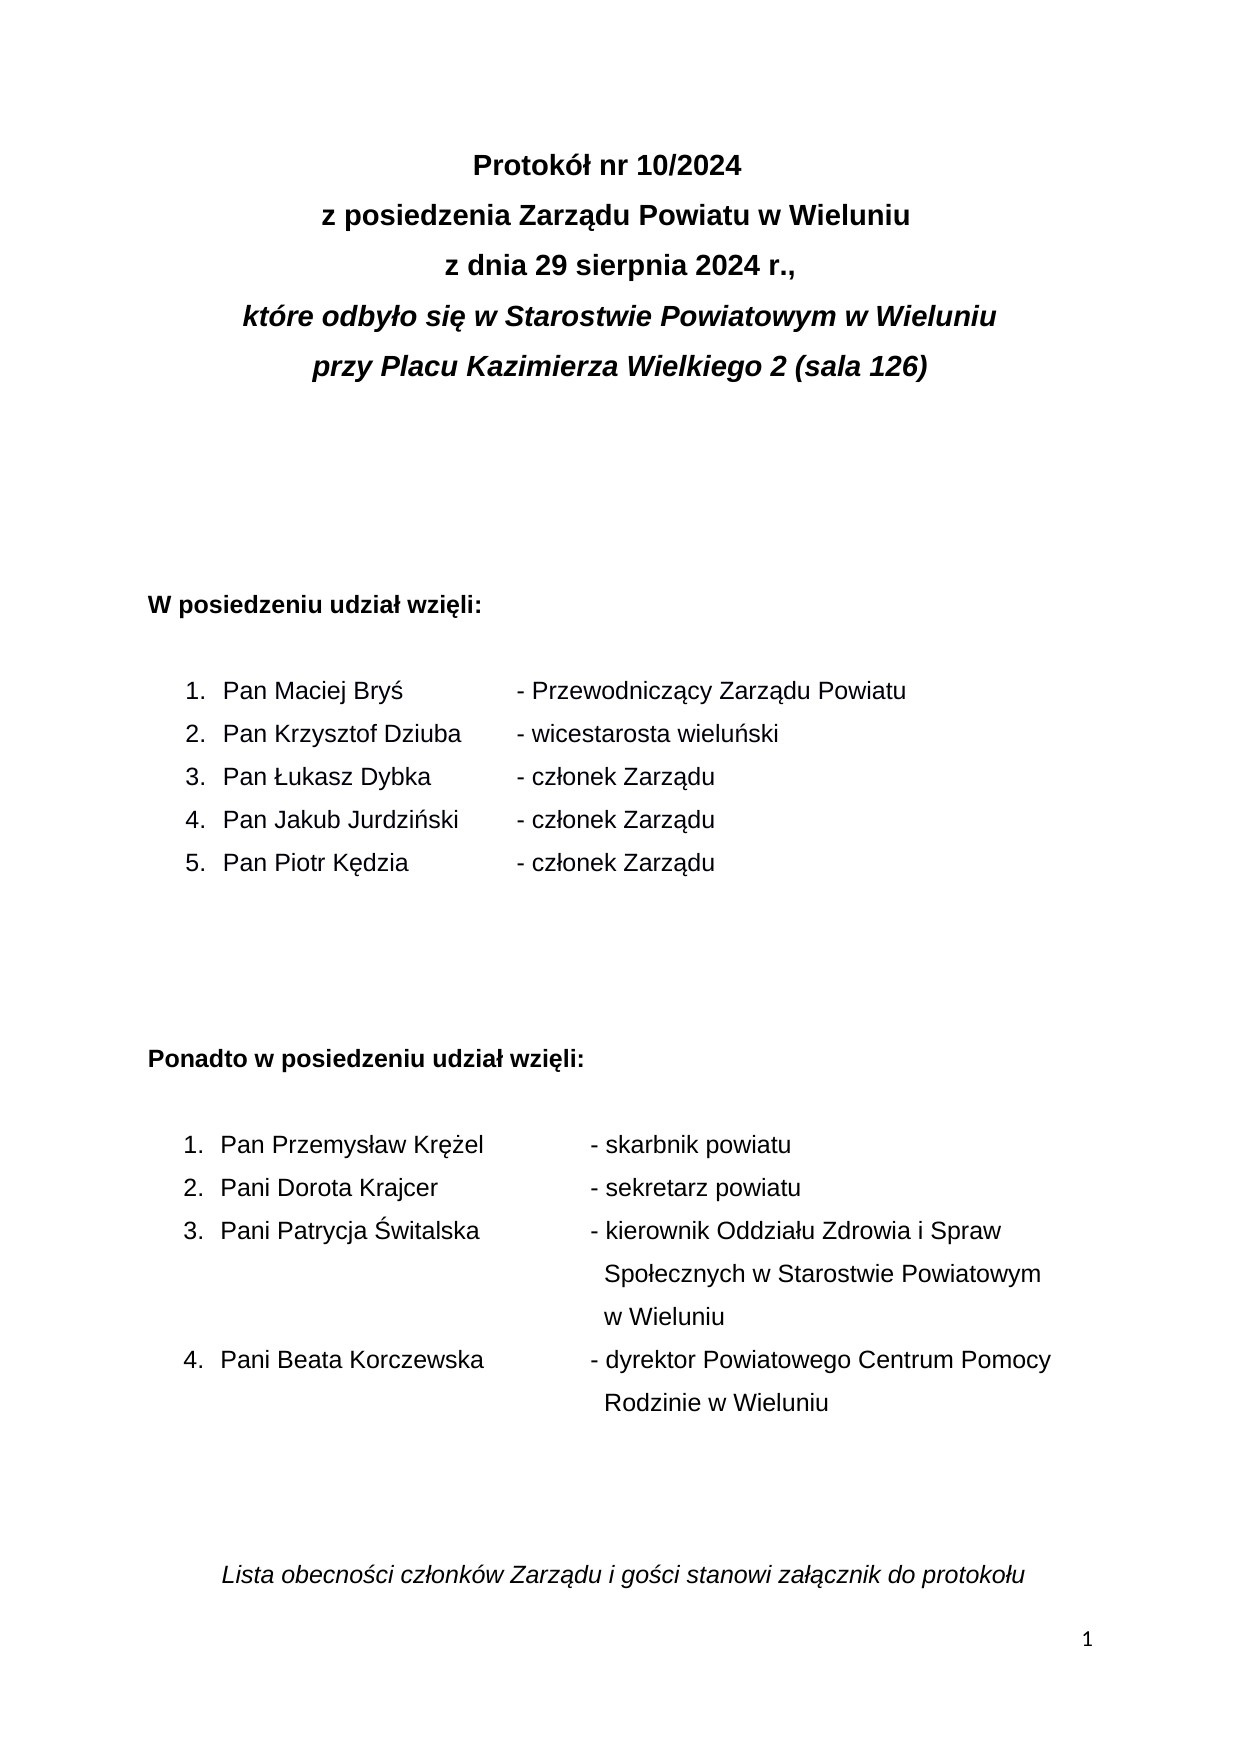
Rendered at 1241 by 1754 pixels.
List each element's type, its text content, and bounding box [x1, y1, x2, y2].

text Protokół nr 10/2024 z posiedzenia Zarządu Powiatu w Wieluniu z dnia 29 sierpnia 2024 r., [148, 148, 1093, 282]
list Pan Maciej Bryś - Przewodniczący Zarządu Powiatu [185, 676, 1093, 704]
text które odbyło się w Starostwie Powiatowym w Wieluniu [148, 298, 1093, 332]
list Pani Dorota Krajcer - sekretarz powiatu [183, 1173, 1093, 1201]
list Pan Piotr Kędzia - członek Zarządu [185, 848, 1093, 877]
list Pan Przemysław Krężel - skarbnik powiatu [183, 1129, 1093, 1158]
list Pani Beata Korczewska - dyrektor Powiatowego Centrum Pomocy Rodzinie w Wieluniu [183, 1345, 1093, 1417]
list Pan Jakub Jurdziński - członek Zarządu [185, 805, 1093, 834]
text W posiedzeniu udział wzięli: [148, 589, 1093, 618]
list Pan Łukasz Dybka - członek Zarządu [185, 762, 1093, 791]
text przy Placu Kazimierza Wielkiego 2 (sala 126) [148, 349, 1093, 382]
text Ponadto w posiedzeniu udział wzięli: [148, 1044, 1093, 1073]
list Pan Krzysztof Dziuba - wicestarosta wieluński [185, 719, 1093, 748]
list Pani Patrycja Świtalska - kierownik Oddziału Zdrowia i Spraw Społecznych w Starostwie Powiatowym w Wieluniu [183, 1216, 1093, 1331]
text Lista obecności członków Zarządu i gości stanowi załącznik do protokołu [148, 1560, 1093, 1589]
